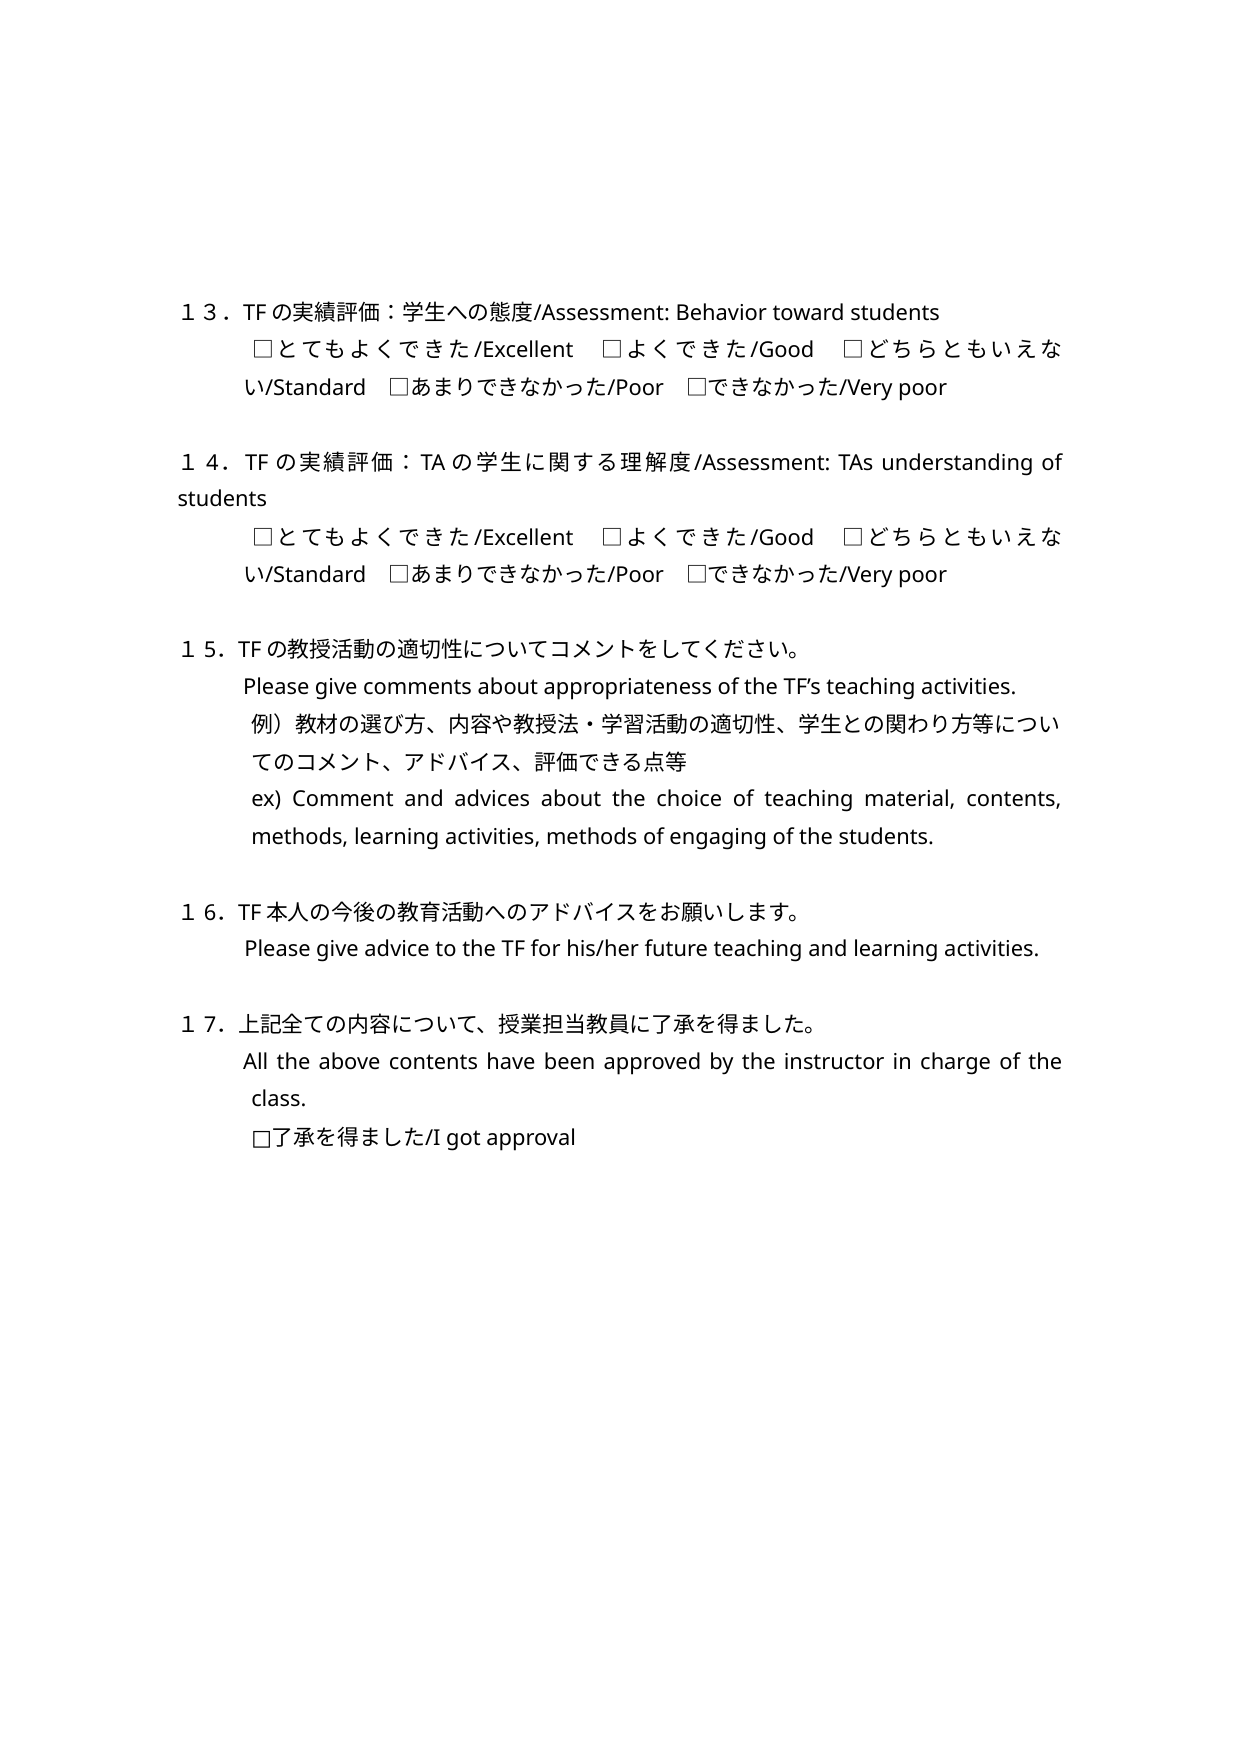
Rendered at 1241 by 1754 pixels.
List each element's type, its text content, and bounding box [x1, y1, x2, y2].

text ex) Comment and advices about the choice of teaching material, contents, methods, learning activities, methods of engaging of the students. [251, 779, 1063, 854]
text Please give advice to the TF for his/her future teaching and learning activities. [177, 929, 1063, 967]
text １5．TFの教授活動の適切性についてコメントをしてください。 [177, 629, 1063, 667]
text All the above contents have been approved by the instructor in charge of the class. □了承を得ました/I got approval [243, 1042, 1063, 1154]
text １7．上記全ての内容について、授業担当教員に了承を得ました。 [177, 1004, 1063, 1042]
text □とてもよくできた/Excellent □よくできた/Good □どちらともいえない/Standard □あまりできなかった/Poor □できなかった/Very poor [177, 517, 1063, 592]
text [177, 329, 1063, 404]
text １4．TFの実績評価：TAの学生に関する理解度/Assessment: TAs understanding of students [177, 442, 1063, 517]
text １３．TFの実績評価：学生への態度/Assessment: Behavior toward students [177, 292, 1063, 329]
text Please give comments about appropriateness of the TF’s teaching activities. [177, 667, 1063, 704]
text １6．TF本人の今後の教育活動へのアドバイスをお願いします。 [177, 892, 1063, 929]
text 例）教材の選び方、内容や教授法・学習活動の適切性、学生との関わり方等についてのコメント、アドバイス、評価できる点等 [251, 704, 1063, 779]
